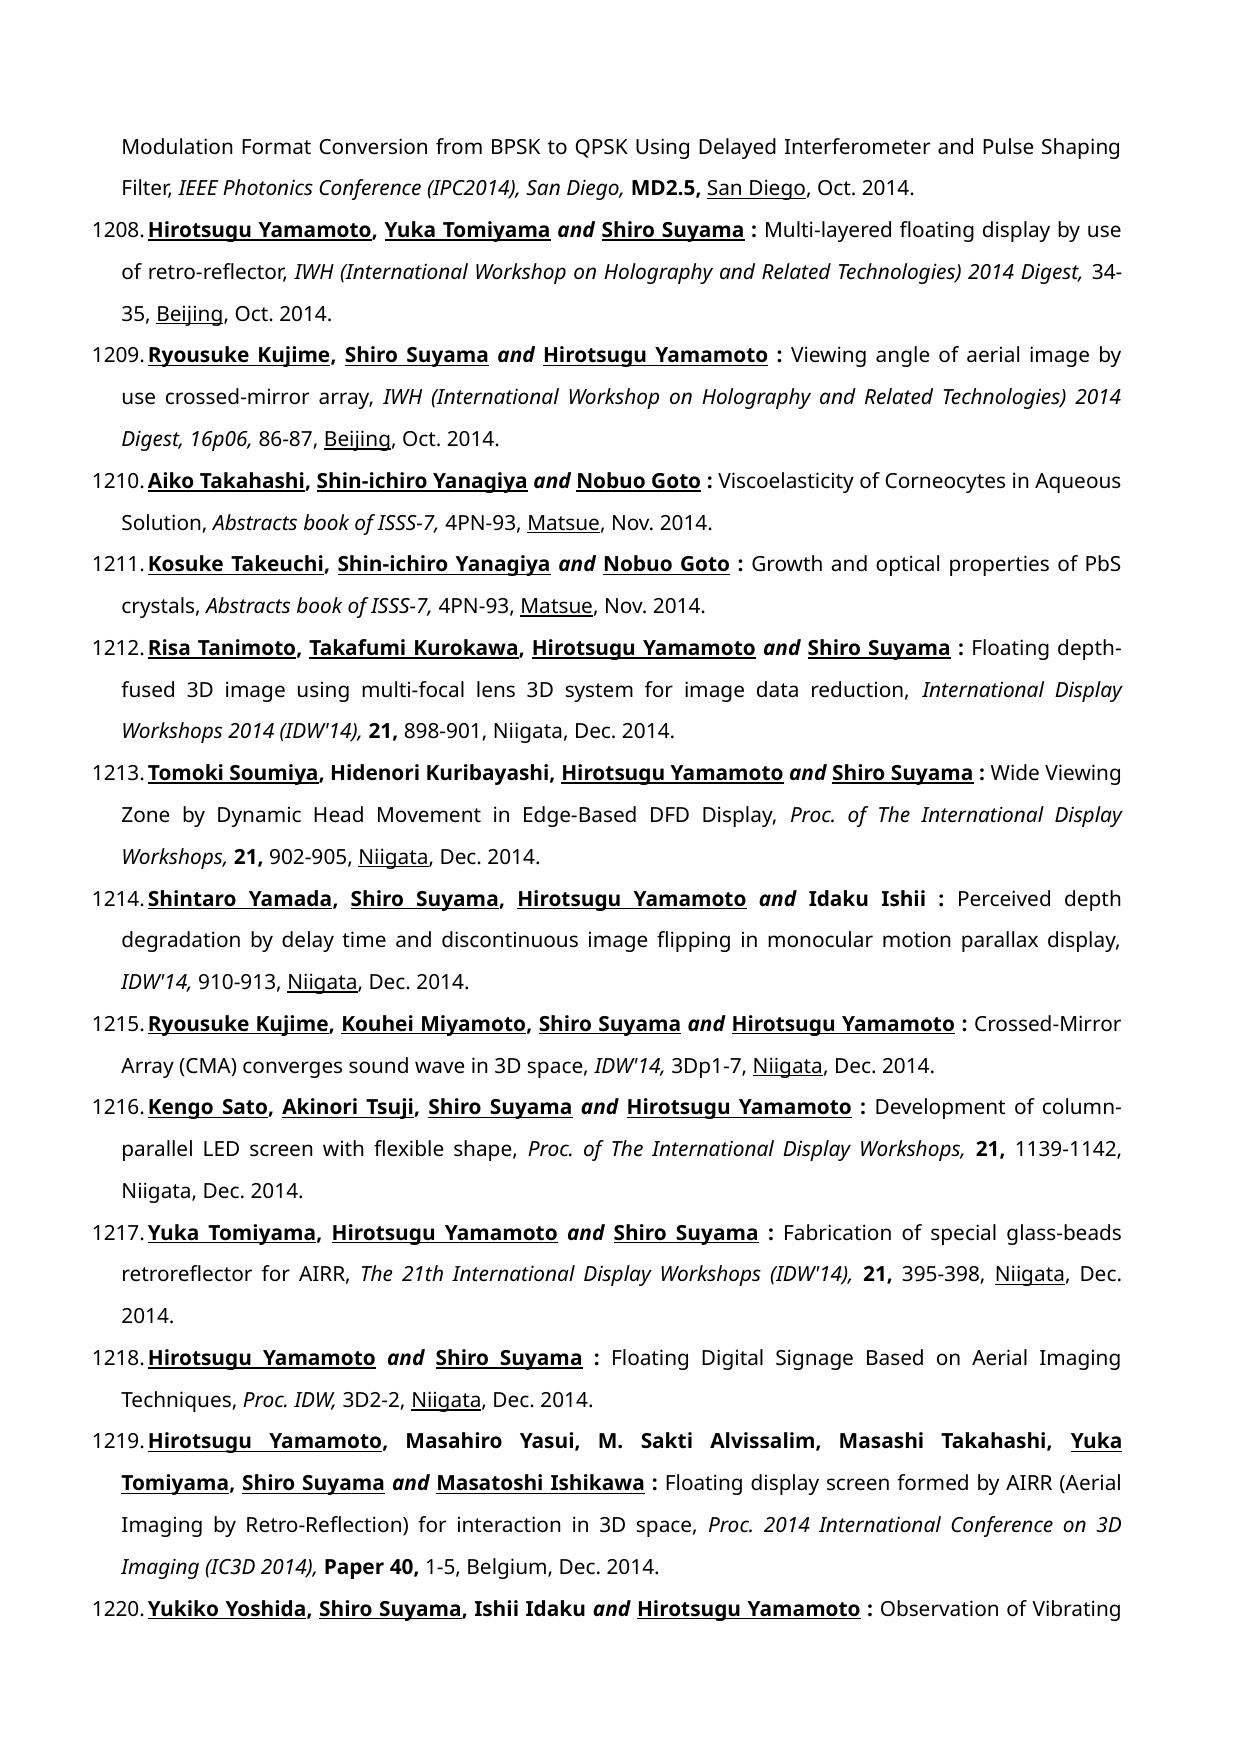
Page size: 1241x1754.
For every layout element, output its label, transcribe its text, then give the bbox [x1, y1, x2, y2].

list Yuka Tomiyama, Hirotsugu Yamamoto and Shiro Suyama : Fabrication of special glass-beads retroreflector for AIRR, The 21th International Display Workshops (IDW'14), 21, 395-398, Niigata, Dec. 2014. [92, 1211, 1122, 1336]
list Hirotsugu Yamamoto and Shiro Suyama : Floating Digital Signage Based on Aerial Imaging Techniques, Proc. IDW, 3D2-2, Niigata, Dec. 2014. [92, 1336, 1122, 1420]
list Shintaro Yamada, Shiro Suyama, Hirotsugu Yamamoto and Idaku Ishii : Perceived depth degradation by delay time and discontinuous image flipping in monocular motion parallax display, IDW'14, 910-913, Niigata, Dec. 2014. [92, 877, 1122, 1002]
list Hirotsugu Yamamoto, Masahiro Yasui, M. Sakti Alvissalim, Masashi Takahashi, Yuka Tomiyama, Shiro Suyama and Masatoshi Ishikawa : Floating display screen formed by AIRR (Aerial Imaging by Retro-Reflection) for interaction in 3D space, Proc. 2014 International Conference on 3D Imaging (IC3D 2014), Paper 40, 1-5, Belgium, Dec. 2014. [92, 1420, 1122, 1587]
list Ryousuke Kujime, Shiro Suyama and Hirotsugu Yamamoto : Viewing angle of aerial image by use crossed-mirror array, IWH (International Workshop on Holography and Related Technologies) 2014 Digest, 16p06, 86-87, Beijing, Oct. 2014. [92, 334, 1122, 459]
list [92, 125, 1122, 209]
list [92, 1587, 1122, 1629]
list Hirotsugu Yamamoto, Yuka Tomiyama and Shiro Suyama : Multi-layered floating display by use of retro-reflector, IWH (International Workshop on Holography and Related Technologies) 2014 Digest, 34-35, Beijing, Oct. 2014. [92, 209, 1122, 334]
list Tomoki Soumiya, Hidenori Kuribayashi, Hirotsugu Yamamoto and Shiro Suyama : Wide Viewing Zone by Dynamic Head Movement in Edge-Based DFD Display, Proc. of The International Display Workshops, 21, 902-905, Niigata, Dec. 2014. [92, 752, 1122, 877]
list Kosuke Takeuchi, Shin-ichiro Yanagiya and Nobuo Goto : Growth and optical properties of PbS crystals, Abstracts book of ISSS-7, 4PN-93, Matsue, Nov. 2014. [92, 543, 1122, 626]
list Aiko Takahashi, Shin-ichiro Yanagiya and Nobuo Goto : Viscoelasticity of Corneocytes in Aqueous Solution, Abstracts book of ISSS-7, 4PN-93, Matsue, Nov. 2014. [92, 459, 1122, 543]
list Risa Tanimoto, Takafumi Kurokawa, Hirotsugu Yamamoto and Shiro Suyama : Floating depth-fused 3D image using multi-focal lens 3D system for image data reduction, International Display Workshops 2014 (IDW'14), 21, 898-901, Niigata, Dec. 2014. [92, 626, 1122, 752]
list Ryousuke Kujime, Kouhei Miyamoto, Shiro Suyama and Hirotsugu Yamamoto : Crossed-Mirror Array (CMA) converges sound wave in 3D space, IDW'14, 3Dp1-7, Niigata, Dec. 2014. [92, 1002, 1122, 1086]
list Kengo Sato, Akinori Tsuji, Shiro Suyama and Hirotsugu Yamamoto : Development of column-parallel LED screen with flexible shape, Proc. of The International Display Workshops, 21, 1139-1142, Niigata, Dec. 2014. [92, 1086, 1122, 1211]
